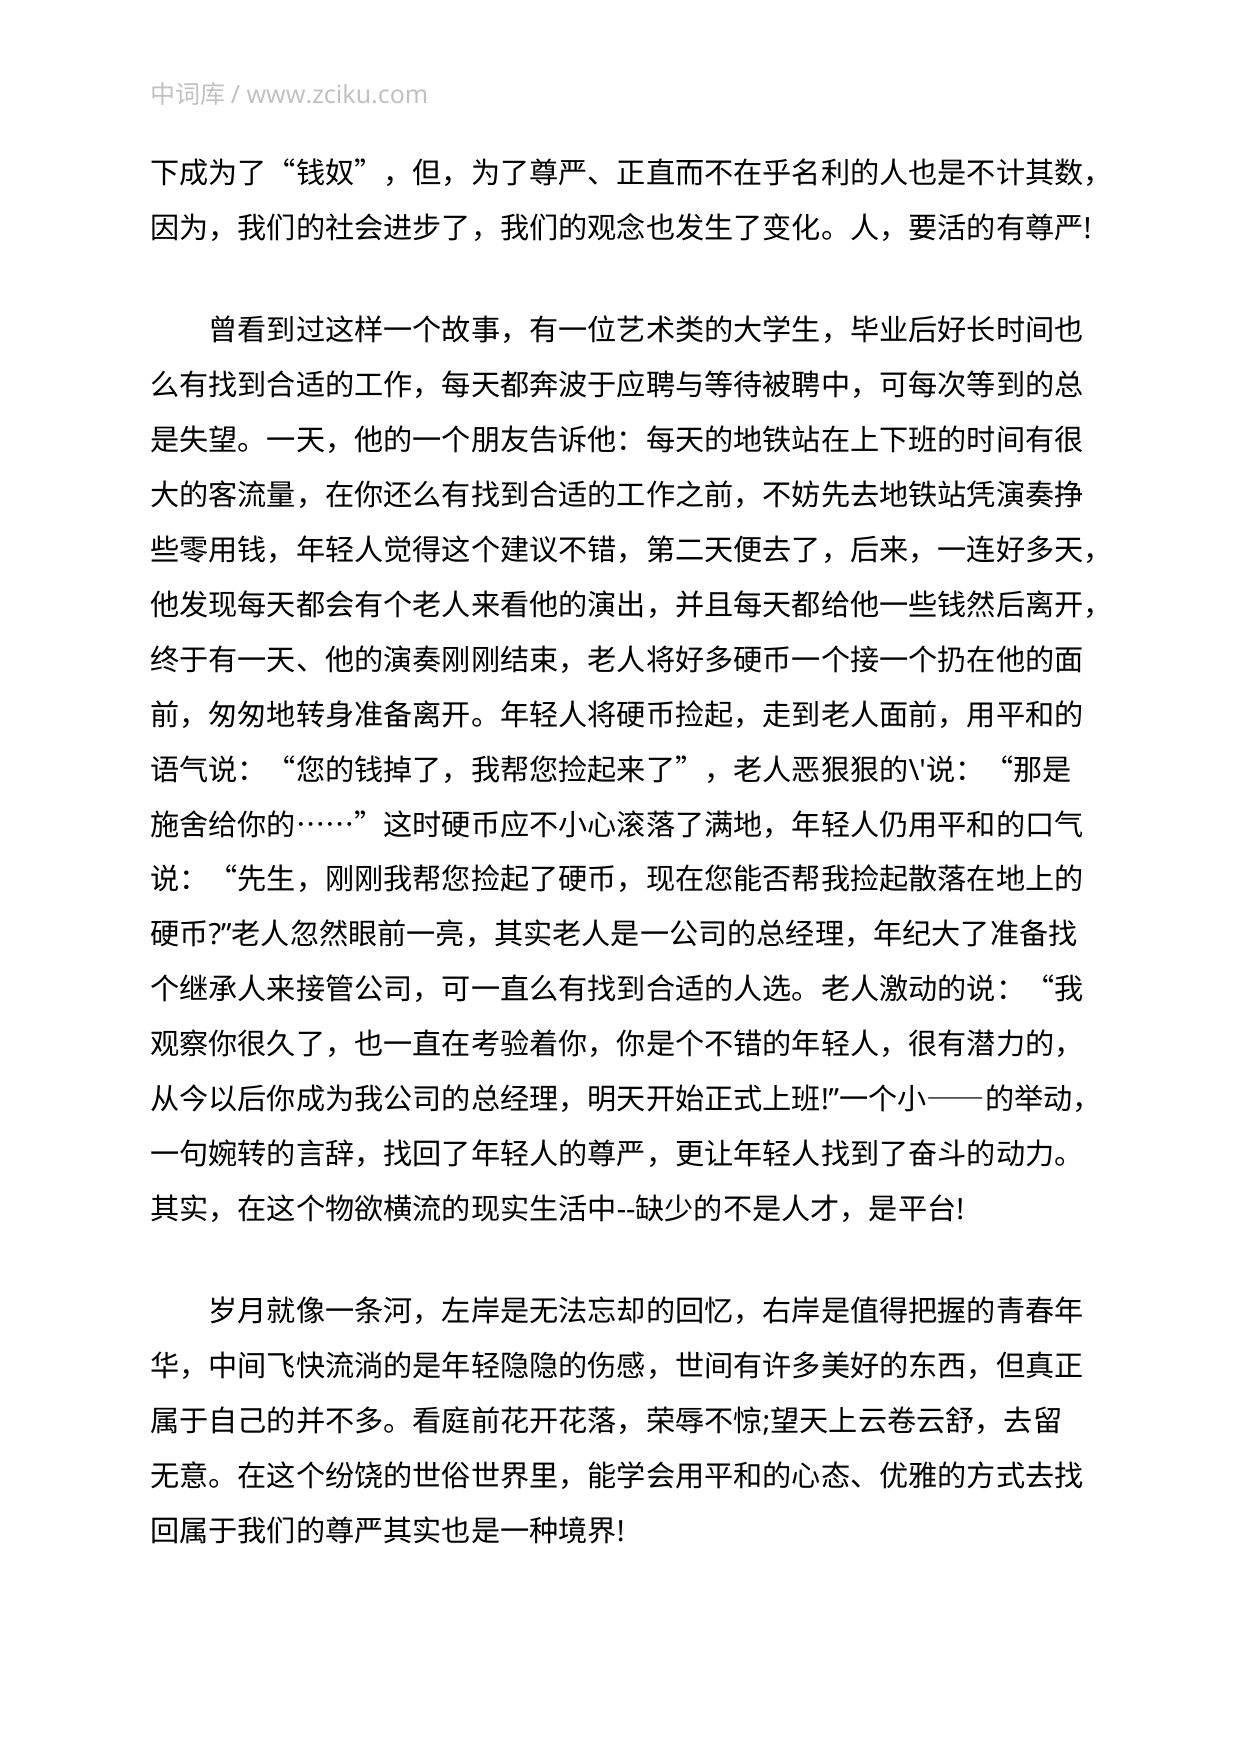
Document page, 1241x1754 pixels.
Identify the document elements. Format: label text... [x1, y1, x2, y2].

text 曾看到过这样一个故事，有一位艺术类的大学生，毕业后好长时间也么有找到合适的工作，每天都奔波于应聘与等待被聘中，可每次等到的总是失望。一天，他的一个朋友告诉他：每天的地铁站在上下班的时间有很大的客流量，在你还么有找到合适的工作之前，不妨先去地铁站凭演奏挣些零用钱，年轻人觉得这个建议不错，第二天便去了，后来，一连好多天，他发现每天都会有个老人来看他的演出，并且每天都给他一些钱然后离开，终于有一天、他的演奏刚刚结束，老人将好多硬币一个接一个扔在他的面前，匆匆地转身准备离开。年轻人将硬币捡起，走到老人面前，用平和的语气说：“您的钱掉了，我帮您捡起来了”，老人恶狠狠的\'说：“那是施舍给你的……”这时硬币应不小心滚落了满地，年轻人仍用平和的口气说：“先生，刚刚我帮您捡起了硬币，现在您能否帮我捡起散落在地上的硬币?”老人忽然眼前一亮，其实老人是一公司的总经理，年纪大了准备找个继承人来接管公司，可一直么有找到合适的人选。老人激动的说：“我观察你很久了，也一直在考验着你，你是个不错的年轻人，很有潜力的，从今以后你成为我公司的总经理，明天开始正式上班!”一个小——的举动，一句婉转的言辞，找回了年轻人的尊严，更让年轻人找到了奋斗的动力。其实，在这个物欲横流的现实生活中--缺少的不是人才，是平台! [150, 307, 1090, 1228]
text 岁月就像一条河，左岸是无法忘却的回忆，右岸是值得把握的青春年华，中间飞快流淌的是年轻隐隐的伤感，世间有许多美好的东西，但真正属于自己的并不多。看庭前花开花落，荣辱不惊;望天上云卷云舒，去留无意。在这个纷饶的世俗世界里，能学会用平和的心态、优雅的方式去找回属于我们的尊严其实也是一种境界! [150, 1287, 1090, 1549]
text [150, 150, 1090, 247]
